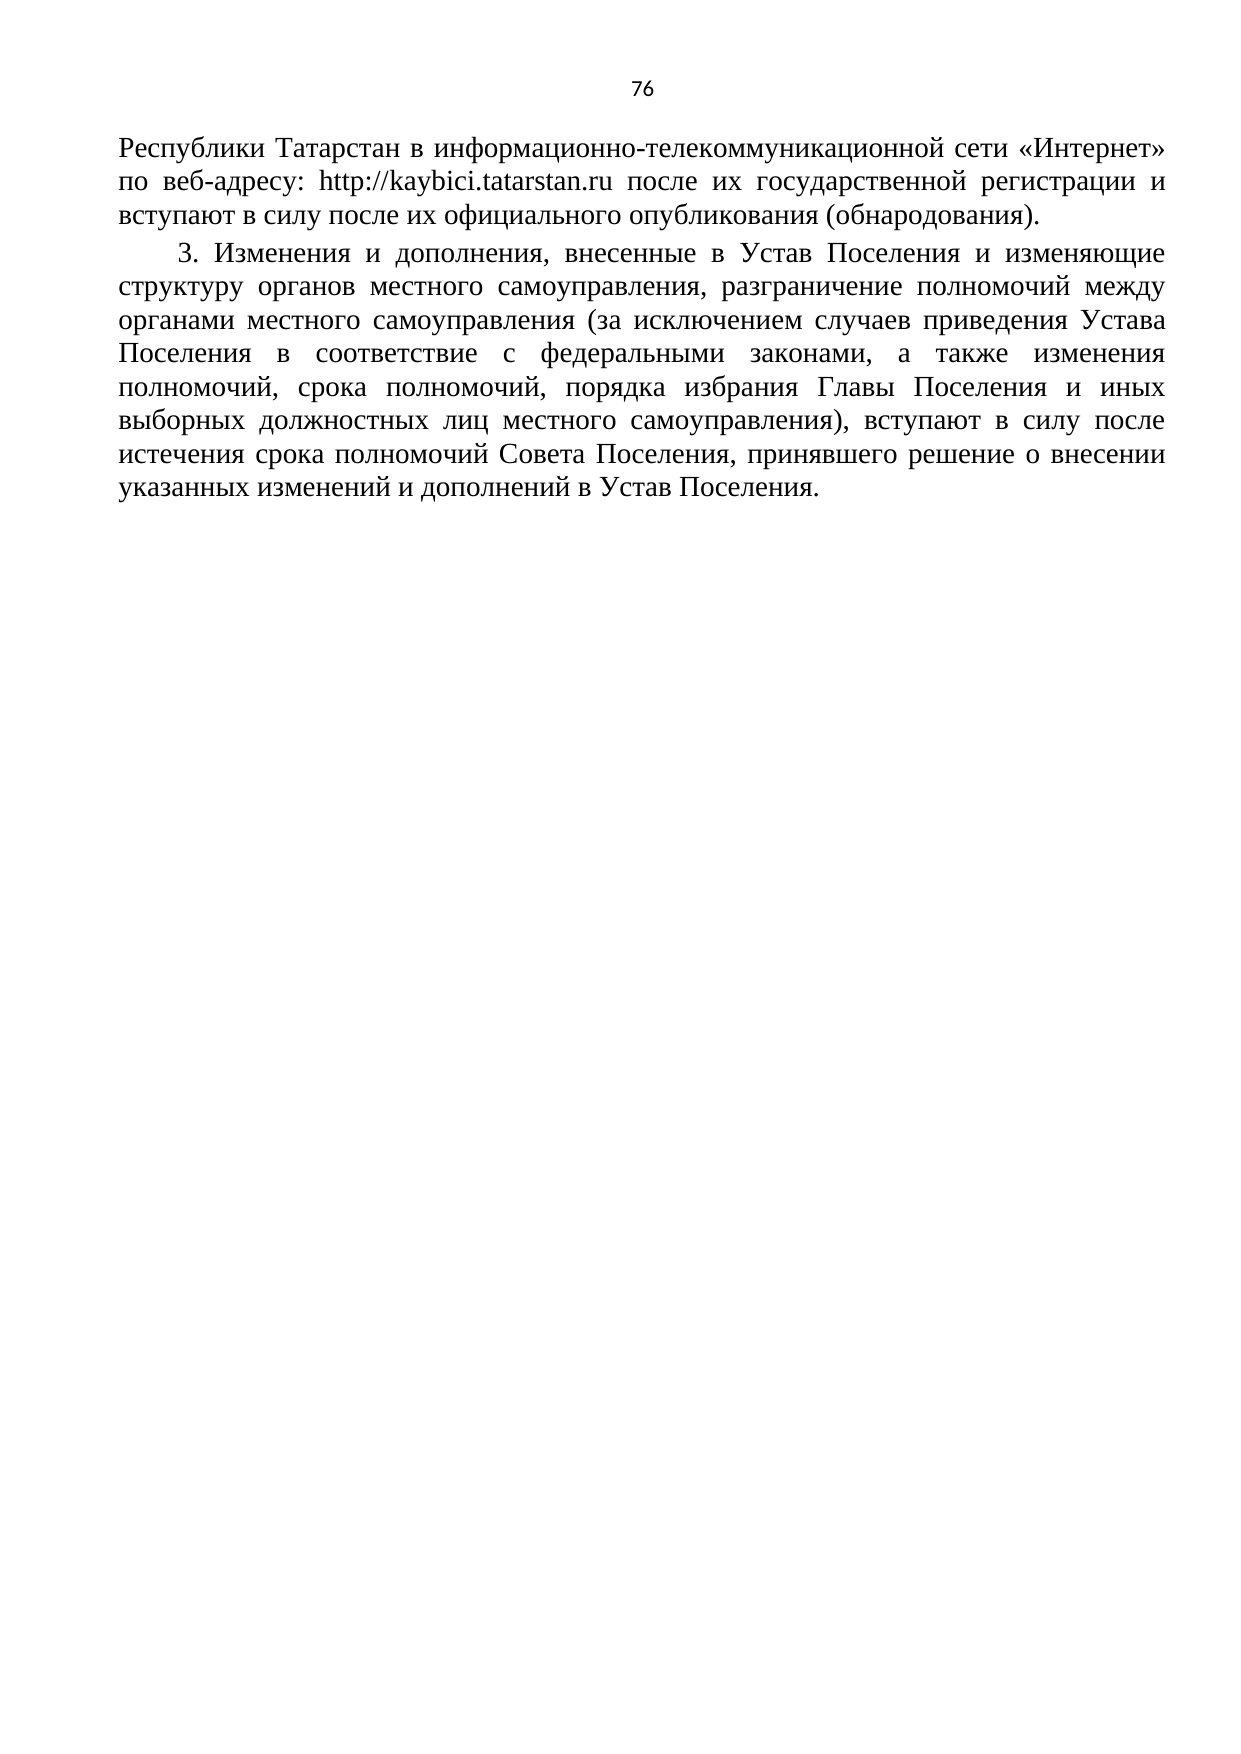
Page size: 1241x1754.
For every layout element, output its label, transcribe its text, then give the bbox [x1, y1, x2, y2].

text 3. Изменения и дополнения, внесенные в Устав Поселения и изменяющие структуру органов местного самоуправления, разграничение полномочий между органами местного самоуправления (за исключением случаев приведения Устава Поселения в соответствие с федеральными законами, а также изменения полномочий, срока полномочий, порядка избрания Главы Поселения и иных выборных должностных лиц местного самоуправления), вступают в силу после истечения срока полномочий Совета Поселения, принявшего решение о внесении указанных изменений и дополнений в Устав Поселения. [118, 235, 1167, 503]
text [118, 130, 1167, 231]
